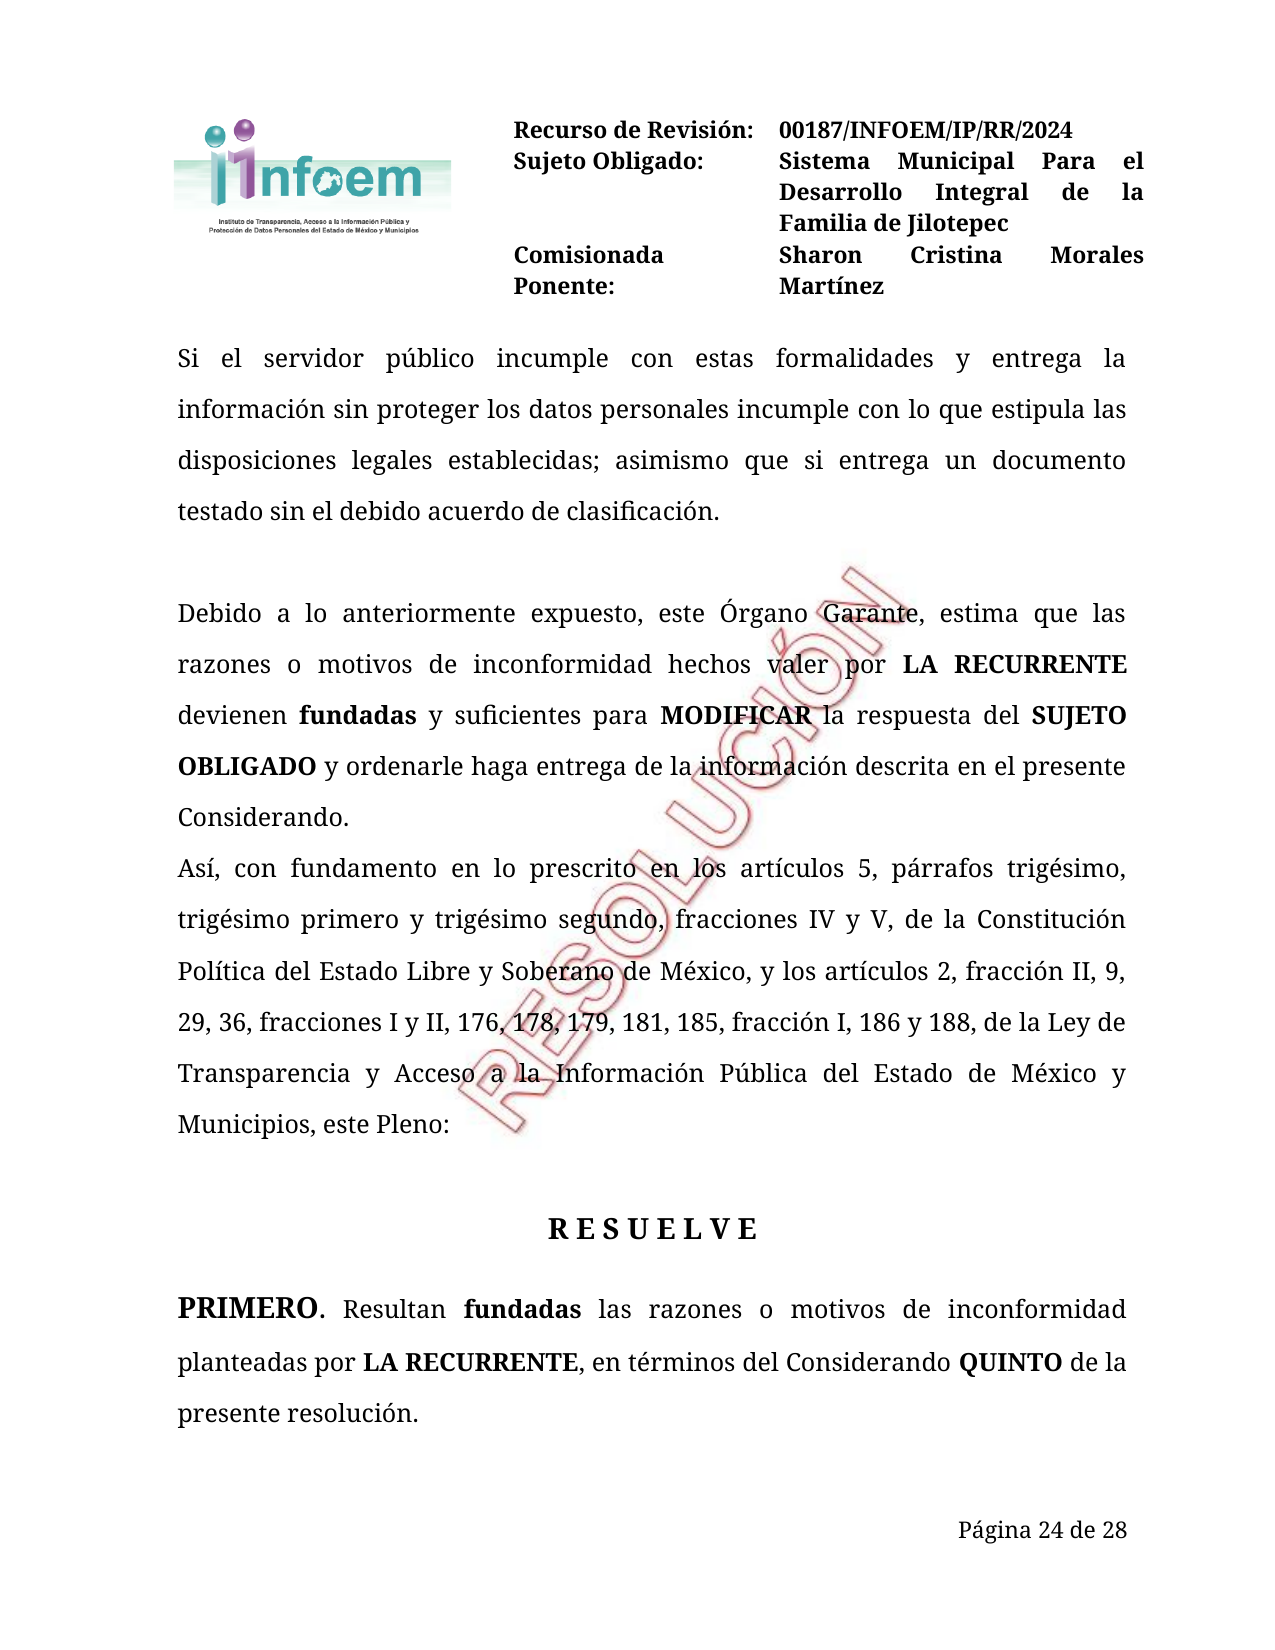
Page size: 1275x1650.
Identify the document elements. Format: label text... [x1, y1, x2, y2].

text Así, con fundamento en lo prescrito en los artículos 5, párrafos trigésimo, trigésimo primero y trigésimo segundo, fracciones IV y V, de la Constitución Política del Estado Libre y Soberano de México, y los artículos 2, fracción II, 9, 29, 36, fracciones I y II, 176, 178, 179, 181, 185, fracción I, 186 y 188, de la Ley de Transparencia y Acceso a la Información Pública del Estado de México y Municipios, este Pleno: [177, 851, 1127, 1140]
text R E S U E L V E [177, 1208, 1127, 1248]
text Si el servidor público incumple con estas formalidades y entrega la información sin proteger los datos personales incumple con lo que estipula las disposiciones legales establecidas; asimismo que si entrega un documento testado sin el debido acuerdo de clasificación. [177, 341, 1127, 528]
text Debido a lo anteriormente expuesto, este Órgano Garante, estima que las razones o motivos de inconformidad hechos valer por LA RECURRENTE devienen fundadas y suficientes para MODIFICAR la respuesta del SUJETO OBLIGADO y ordenarle haga entrega de la información descrita en el presente Considerando. [177, 596, 1127, 834]
picture [116, 113, 1242, 1650]
text PRIMERO. Resultan fundadas las razones o motivos de inconformidad planteadas por LA RECURRENTE, en términos del Considerando QUINTO de la presente resolución. [177, 1288, 1127, 1429]
